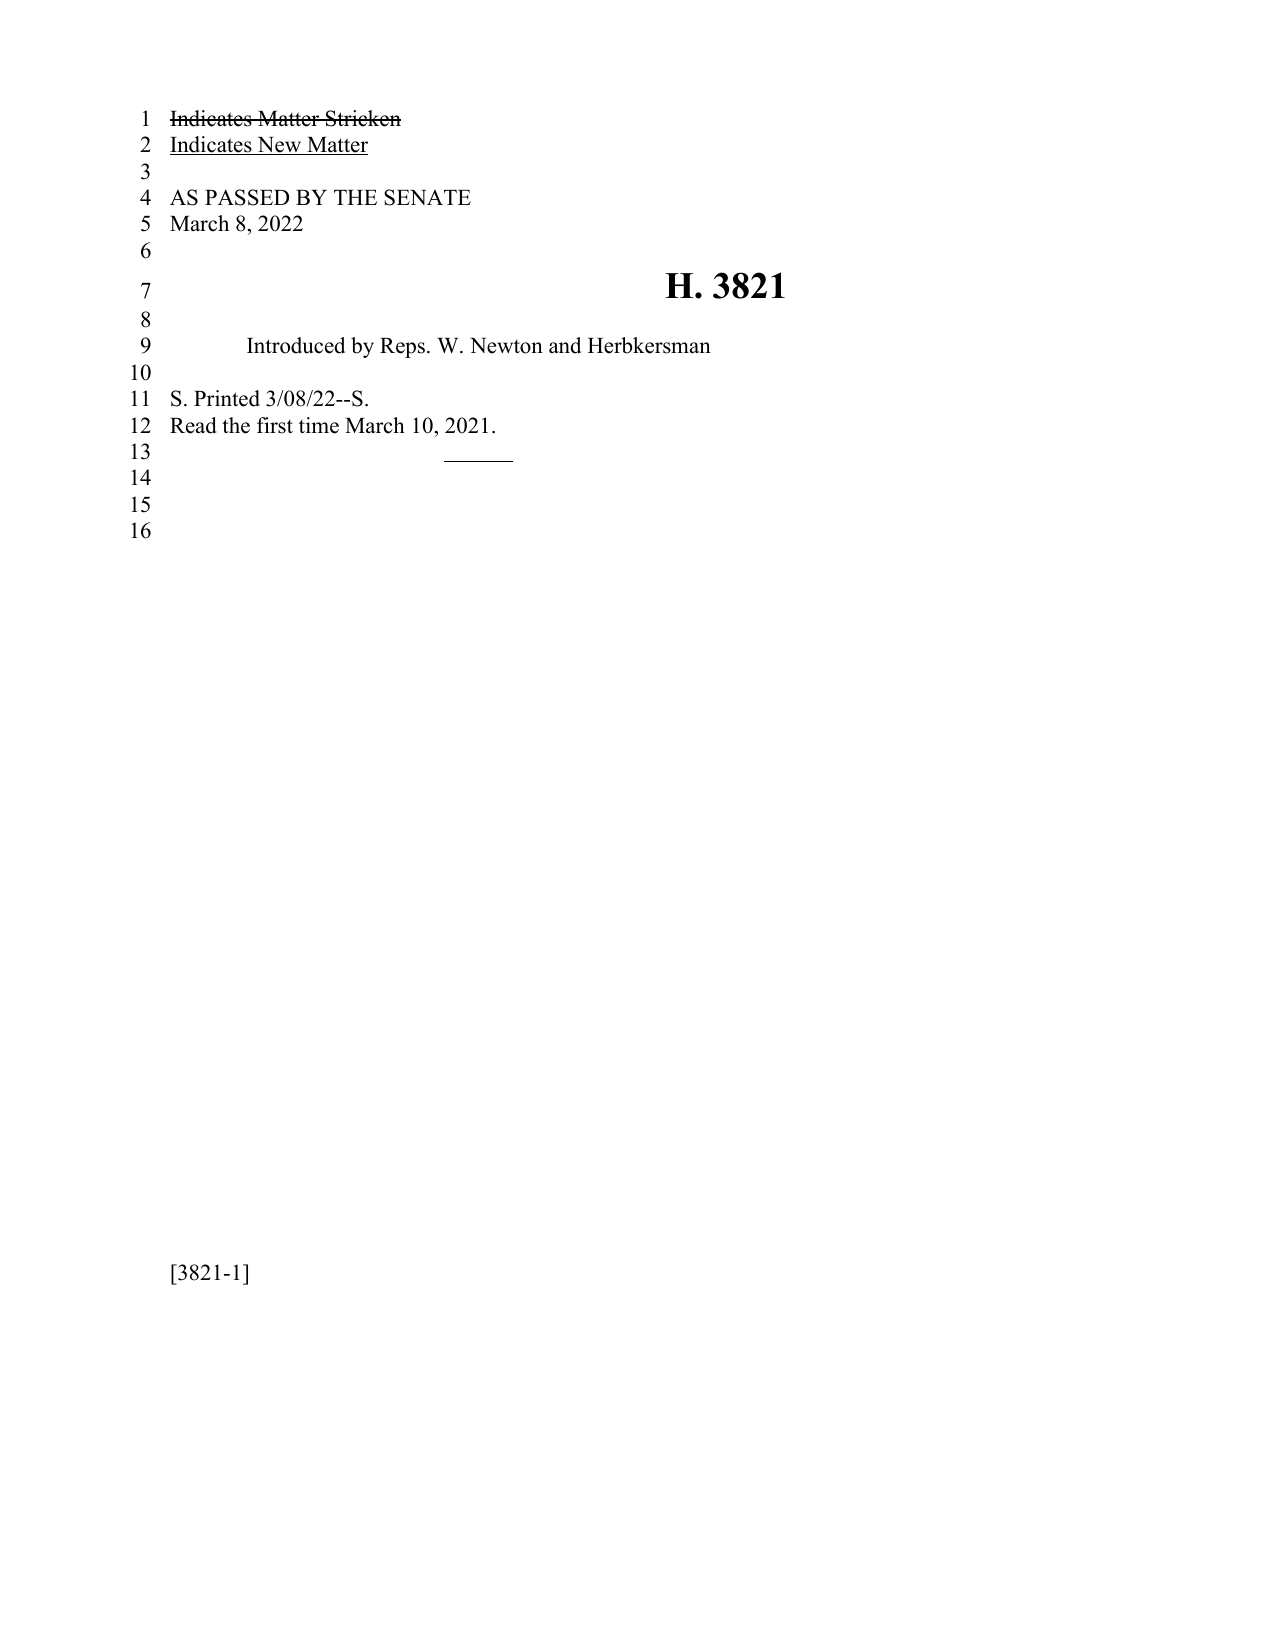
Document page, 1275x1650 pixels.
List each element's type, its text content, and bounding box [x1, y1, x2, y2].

text March 8, 2022 [169, 210, 787, 237]
text S. Printed 3/08/22--S. [169, 385, 787, 412]
text Read the first time March 10, 2021. [169, 412, 787, 438]
text Indicates Matter Stricken [169, 105, 787, 131]
text H. 3821 [169, 263, 787, 306]
text AS PASSED BY THE SENATE [169, 184, 787, 210]
text Indicates New Matter [169, 131, 787, 158]
text Introduced by Reps. W. Newton and Herbkersman [169, 333, 787, 359]
